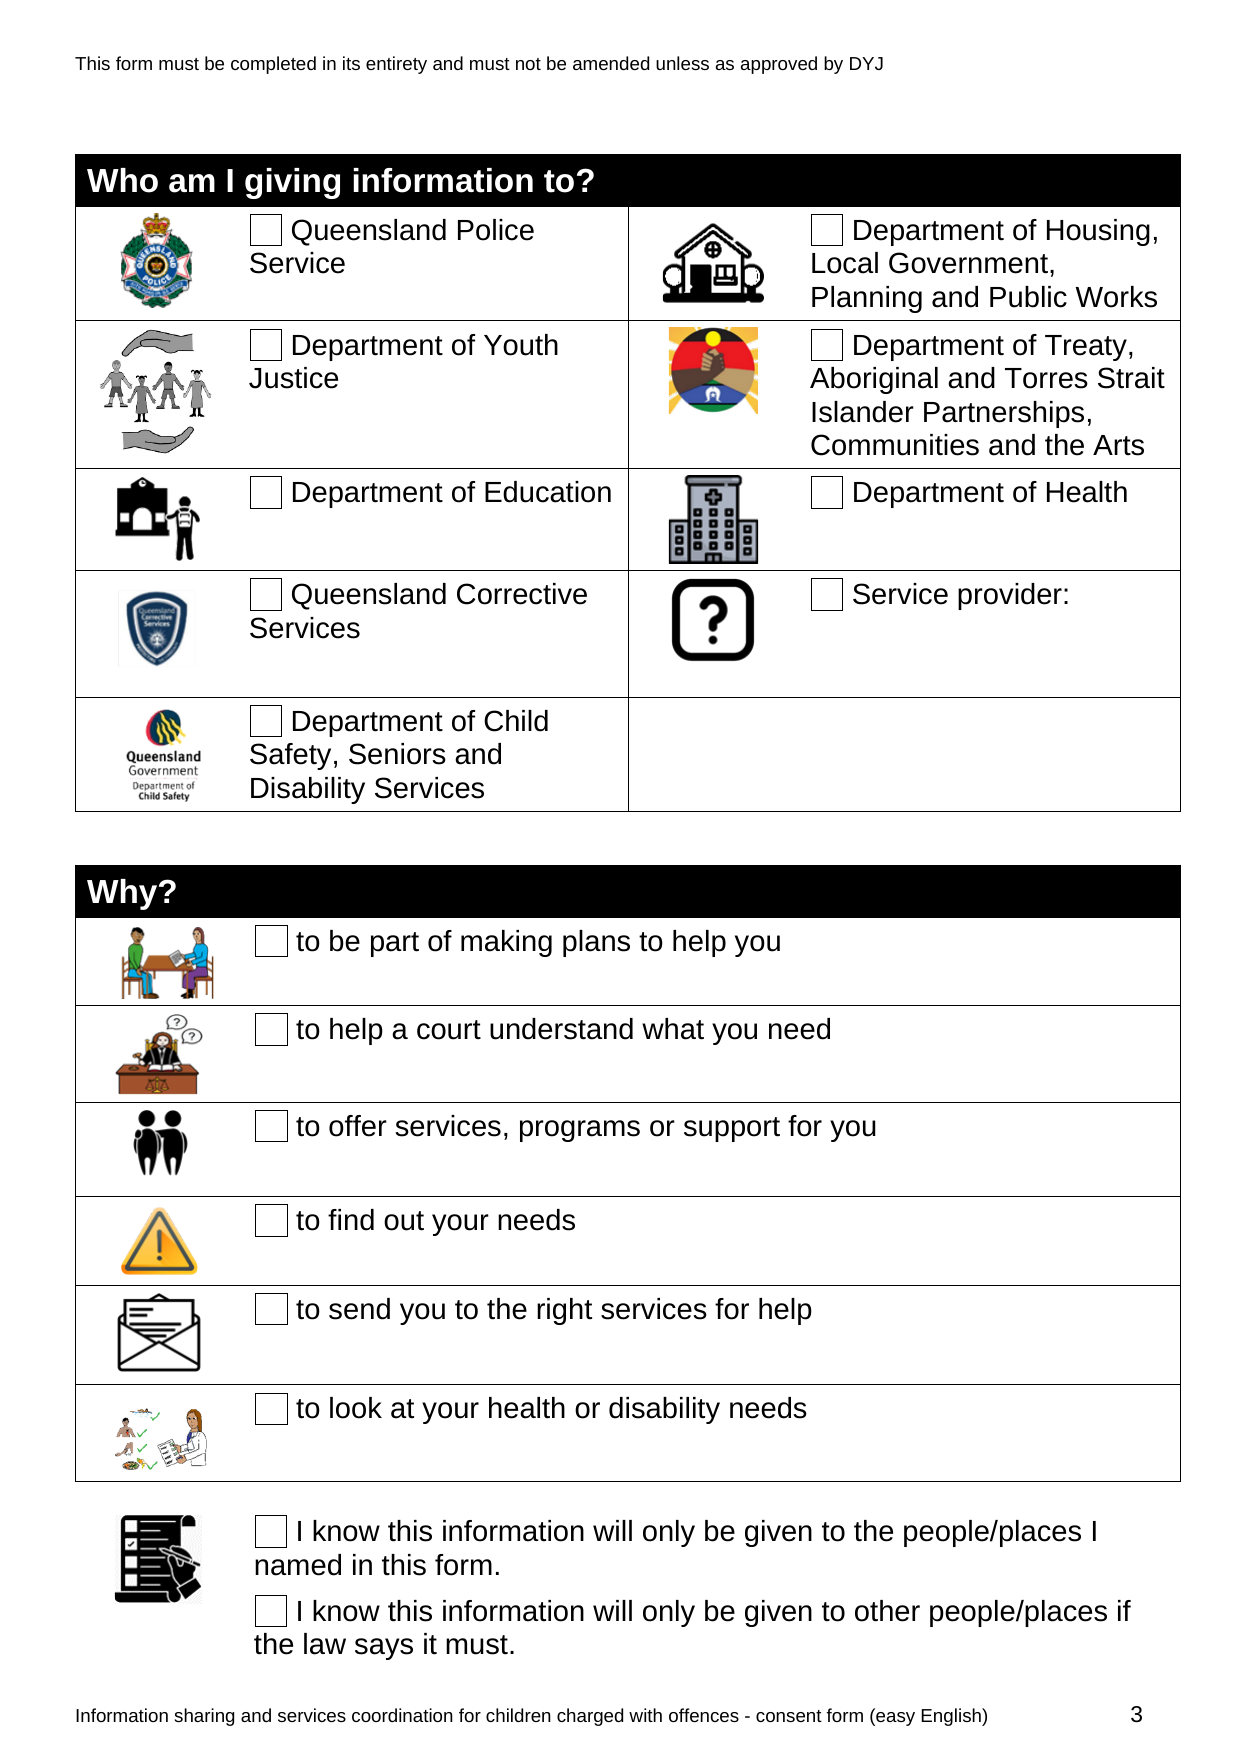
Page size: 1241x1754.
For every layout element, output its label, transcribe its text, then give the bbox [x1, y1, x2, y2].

table_cell [799, 698, 1180, 811]
picture [104, 1292, 214, 1378]
picture [114, 1012, 204, 1096]
table_cell [76, 698, 237, 811]
picture [102, 812, 220, 817]
table_cell [629, 469, 799, 570]
picture [119, 1108, 200, 1190]
table_cell I know this information will only be given to other people/places if the law says it must. [243, 1588, 1180, 1661]
table_cell [76, 207, 237, 320]
table_cell Department of Education [238, 469, 628, 570]
picture [121, 1203, 198, 1279]
table_cell to find out your needs [243, 1197, 1180, 1285]
table_cell Department of Youth Justice [238, 321, 628, 468]
picture [108, 1391, 211, 1475]
table_cell Department of Child Safety, Seniors and Disability Services [238, 698, 628, 811]
picture [663, 577, 763, 677]
picture [105, 577, 208, 680]
table_cell [76, 1103, 243, 1196]
table_cell [76, 1006, 243, 1102]
table_cell Queensland Police Service [238, 207, 628, 320]
table_cell [629, 207, 799, 320]
picture [105, 923, 214, 999]
table_header Who am I giving information to? [76, 155, 1180, 206]
table_cell [76, 1286, 243, 1384]
table_cell [76, 918, 243, 1005]
table_cell to be part of making plans to help you [243, 918, 1180, 1005]
table_cell Service provider: [799, 571, 1180, 697]
picture [120, 213, 193, 308]
table_cell [76, 1385, 243, 1481]
table_header Why? [76, 866, 1180, 916]
table_cell [76, 571, 237, 697]
table_cell [629, 698, 799, 811]
table_cell to help a court understand what you need [243, 1006, 1180, 1102]
table_cell [629, 571, 799, 697]
picture [114, 1514, 203, 1604]
picture [668, 327, 758, 414]
table_cell Queensland Corrective Services [238, 571, 628, 697]
table_cell [629, 321, 799, 468]
table_cell [76, 469, 237, 570]
picture [113, 475, 200, 564]
table_cell to offer services, programs or support for you [243, 1103, 1180, 1196]
table_cell Department of Housing, Local Government, Planning and Public Works [799, 207, 1180, 320]
table_cell to look at your health or disability needs [243, 1385, 1180, 1481]
table_cell to send you to the right services for help [243, 1286, 1180, 1384]
table_header [75, 1508, 242, 1661]
table_header I know this information will only be given to the people/places I named in this form. [243, 1508, 1180, 1587]
table_cell Department of Health [799, 469, 1180, 570]
table_cell [76, 321, 237, 468]
table_cell [76, 1197, 243, 1285]
table_cell Department of Treaty, Aboriginal and Torres Strait Islander Partnerships, Communities and the Arts [799, 321, 1180, 468]
